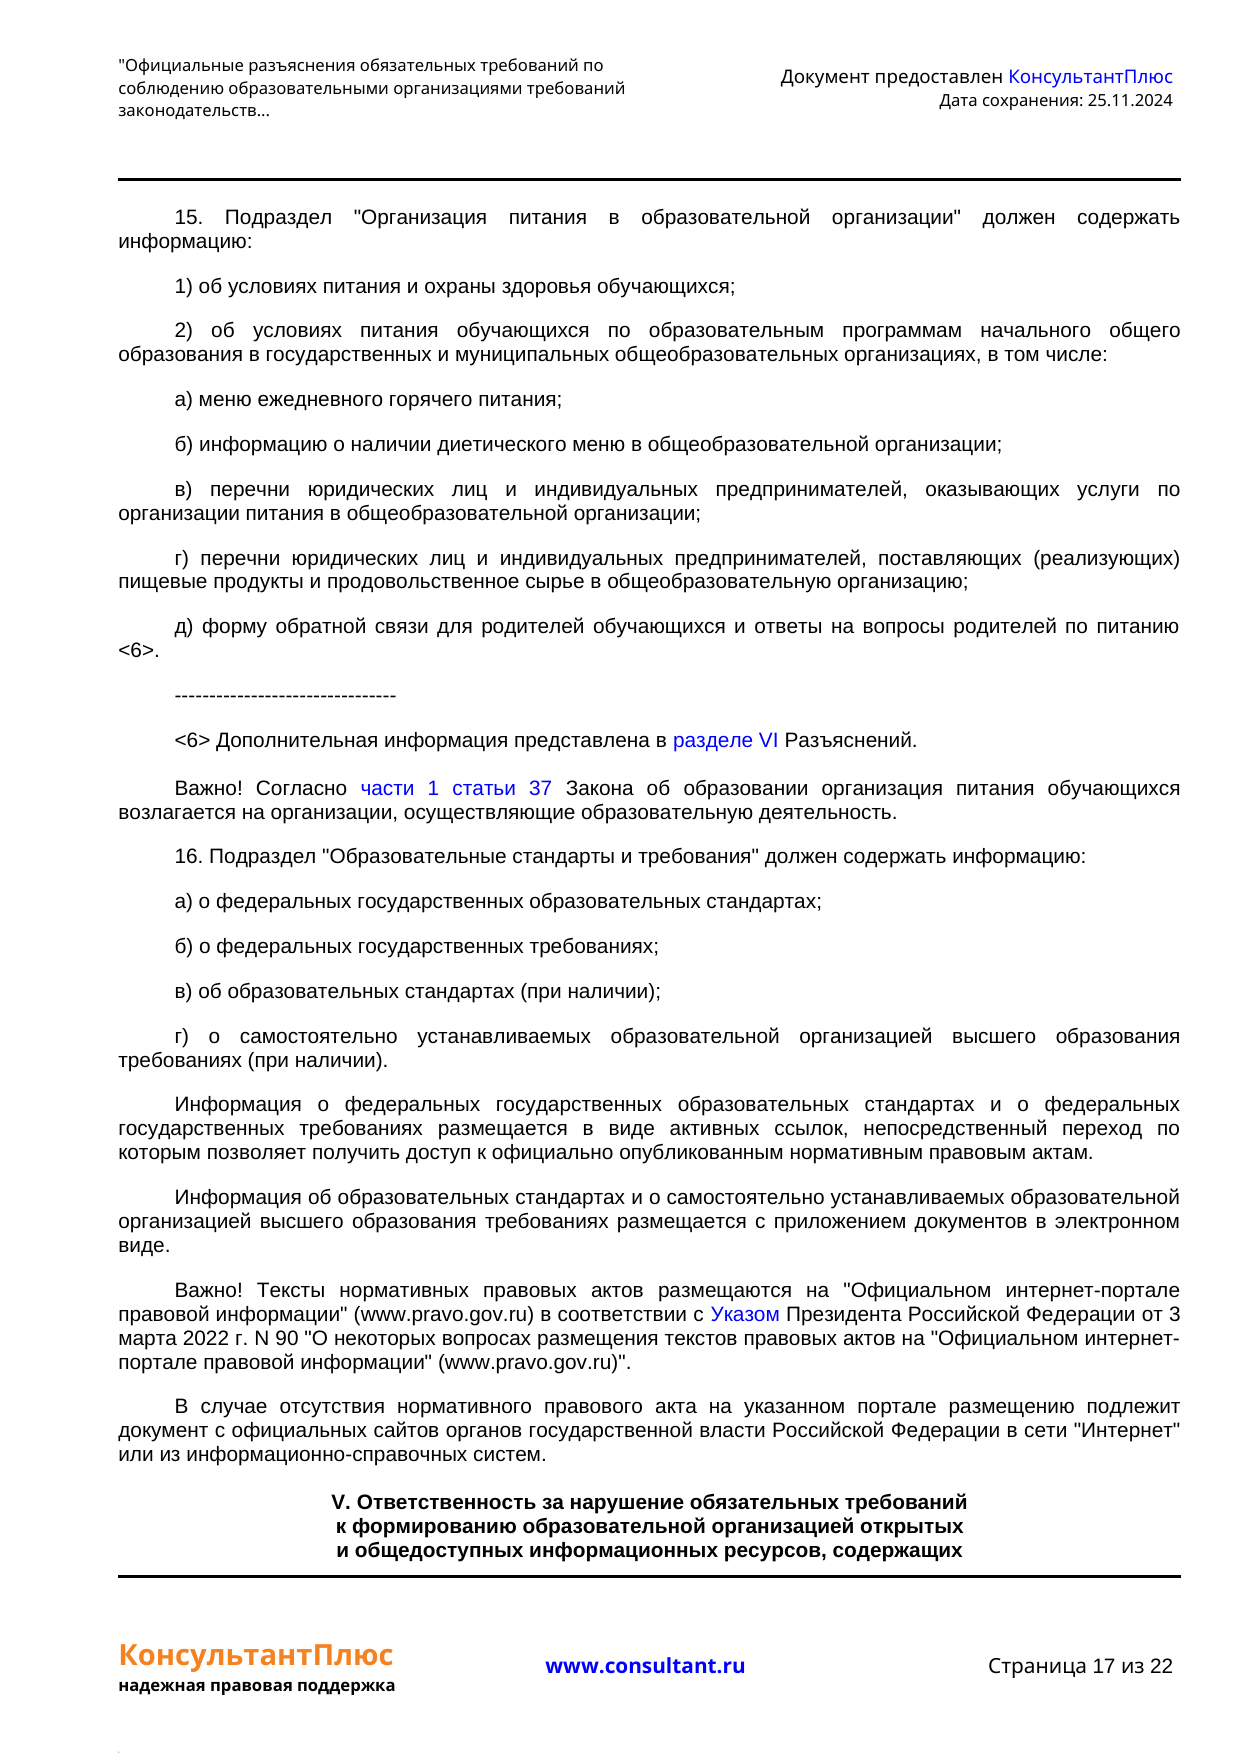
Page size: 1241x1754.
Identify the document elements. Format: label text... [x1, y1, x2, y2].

text Информация об образовательных стандартах и о самостоятельно устанавливаемых образовательной организацией высшего образования требованиях размещается с приложением документов в электронном виде. [118, 1185, 1181, 1257]
text в) перечни юридических лиц и индивидуальных предпринимателей, оказывающих услуги по организации питания в общеобразовательной организации; [118, 477, 1181, 524]
title и общедоступных информационных ресурсов, содержащих [118, 1538, 1181, 1562]
text а) о федеральных государственных образовательных стандартах; [118, 889, 1181, 913]
text Информация о федеральных государственных образовательных стандартах и о федеральных государственных требованиях размещается в виде активных ссылок, непосредственный переход по которым позволяет получить доступ к официально опубликованным нормативным правовым актам. [118, 1092, 1181, 1164]
text б) информацию о наличии диетического меню в общеобразовательной организации; [118, 432, 1181, 456]
text <6> Дополнительная информация представлена в разделе VI Разъяснений. [118, 728, 1181, 752]
title V. Ответственность за нарушение обязательных требований [118, 1490, 1181, 1514]
text Важно! Согласно части 1 статьи 37 Закона об образовании организация питания обучающихся возлагается на организации, осуществляющие образовательную деятельность. [118, 776, 1181, 823]
text г) о самостоятельно устанавливаемых образовательной организацией высшего образования требованиях (при наличии). [118, 1023, 1181, 1071]
title к формированию образовательной организацией открытых [118, 1514, 1181, 1538]
text 15. Подраздел "Организация питания в образовательной организации" должен содержать информацию: [118, 205, 1181, 253]
text 2) об условиях питания обучающихся по образовательным программам начального общего образования в государственных и муниципальных общеобразовательных организациях, в том числе: [118, 318, 1181, 366]
text -------------------------------- [118, 683, 1181, 707]
text д) форму обратной связи для родителей обучающихся и ответы на вопросы родителей по питанию <6>. [118, 614, 1181, 662]
text 1) об условиях питания и охраны здоровья обучающихся; [118, 273, 1181, 297]
text г) перечни юридических лиц и индивидуальных предпринимателей, поставляющих (реализующих) пищевые продукты и продовольственное сырье в общеобразовательную организацию; [118, 545, 1181, 593]
text в) об образовательных стандартах (при наличии); [118, 979, 1181, 1003]
text б) о федеральных государственных требованиях; [118, 934, 1181, 958]
text 16. Подраздел "Образовательные стандарты и требования" должен содержать информацию: [118, 844, 1181, 868]
text Важно! Тексты нормативных правовых актов размещаются на "Официальном интернет-портале правовой информации" (www.pravo.gov.ru) в соответствии с Указом Президента Российской Федерации от 3 марта 2022 г. N 90 "О некоторых вопросах размещения текстов правовых актов на "Официальном интернет-портале правовой информации" (www.pravo.gov.ru)". [118, 1278, 1181, 1373]
text В случае отсутствия нормативного правового акта на указанном портале размещению подлежит документ с официальных сайтов органов государственной власти Российской Федерации в сети "Интернет" или из информационно-справочных систем. [118, 1394, 1181, 1466]
text а) меню ежедневного горячего питания; [118, 387, 1181, 411]
